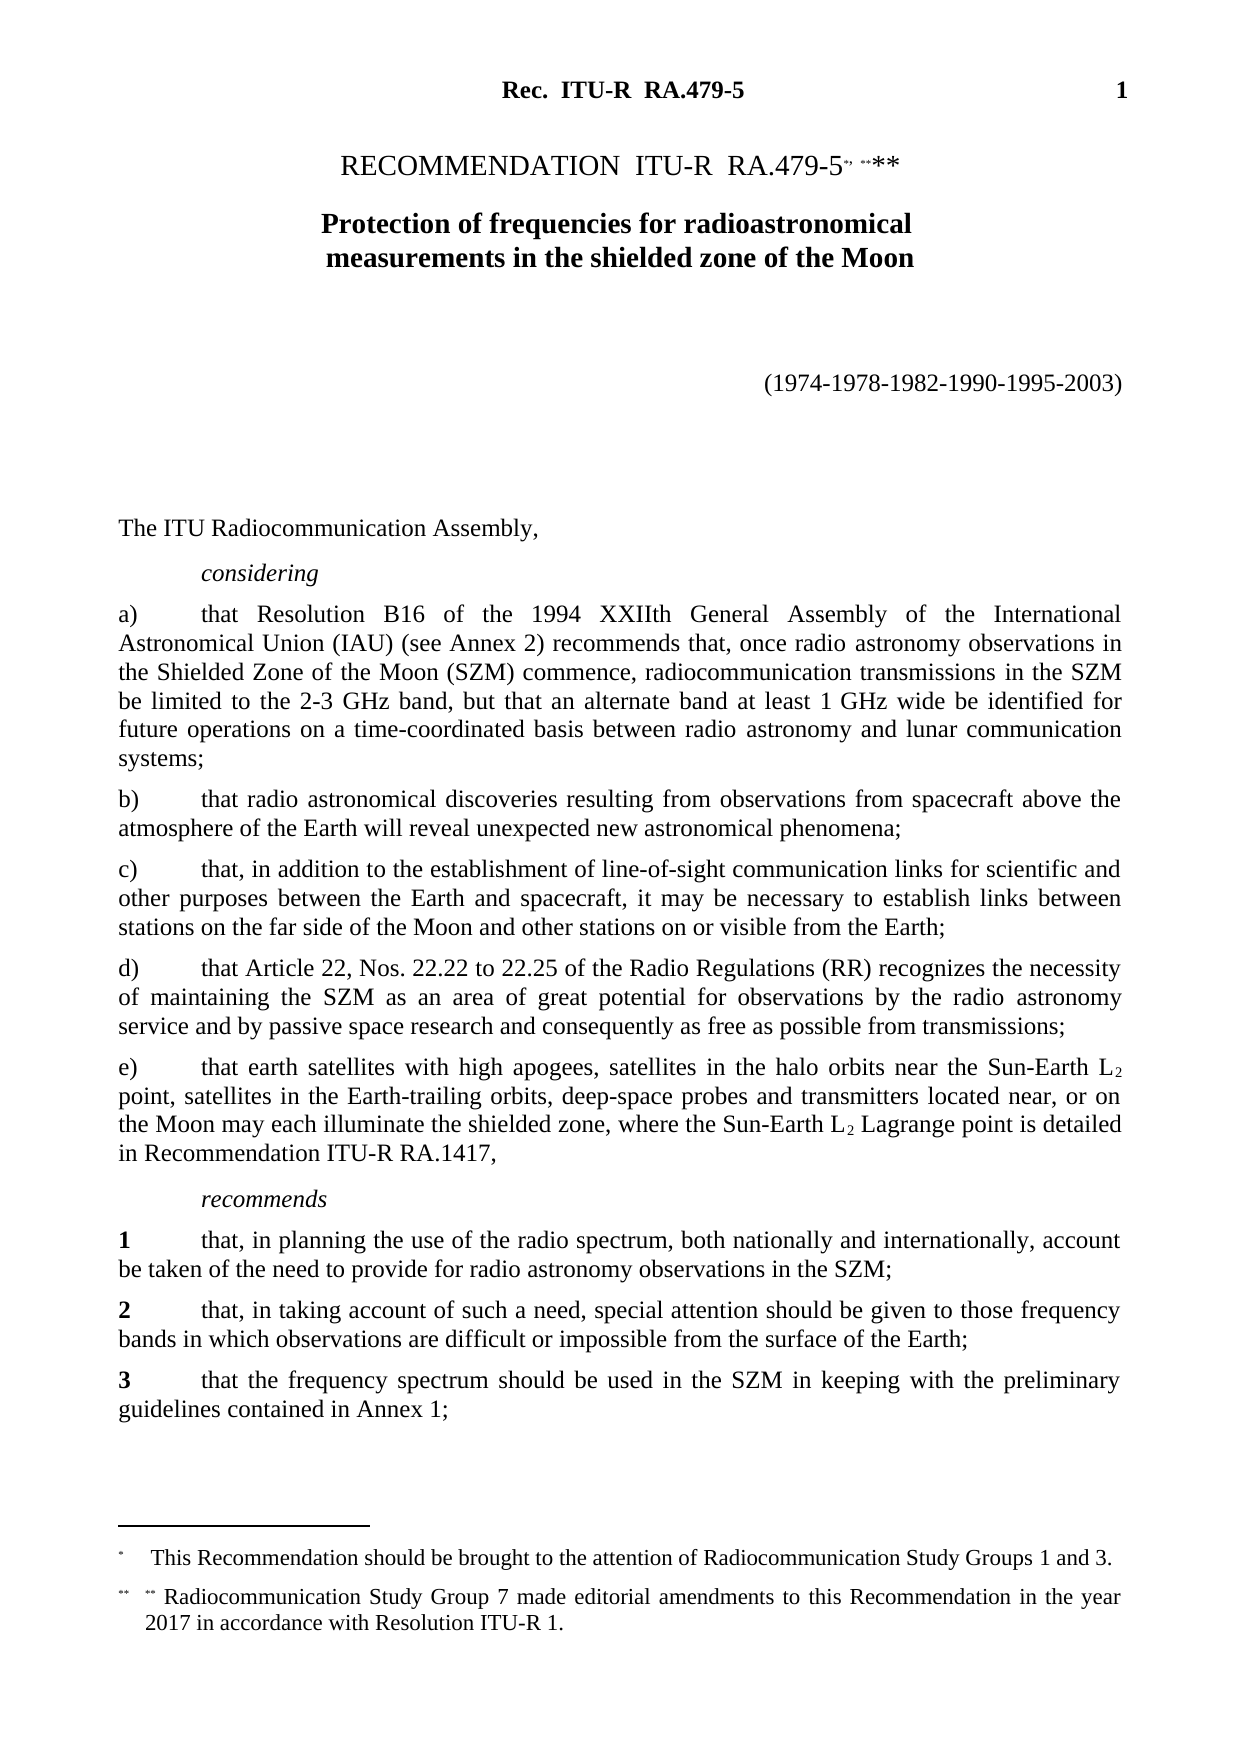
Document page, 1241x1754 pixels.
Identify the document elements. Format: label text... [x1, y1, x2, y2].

text 3 that the frequency spectrum should be used in the SZM in keeping with the preliminary guidelines contained in Annex 1; [118, 1365, 1122, 1422]
title The ITU Radiocommunication Assembly, [118, 513, 1122, 542]
text e) that earth satellites with high apogees, satellites in the halo orbits near the Sun-Earth L2 point, satellites in the Earth-trailing orbits, deep-space probes and transmitters located near, or on the Moon may each illuminate the shielded zone, where the Sun-Earth L2 Lagrange point is detailed in Recommendation ITU-R RA.1417, [118, 1052, 1122, 1167]
text a) that Resolution B16 of the 1994 XXIIth General Assembly of the International Astronomical Union (IAU) (see Annex 2) recommends that, once radio astronomy observations in the Shielded Zone of the Moon (SZM) commence, radiocommunication transmissions in the SZM be limited to the 2-3 GHz band, but that an alternate band at least 1 GHz wide be identified for future operations on a time-coordinated basis between radio astronomy and lunar communication systems; [118, 599, 1122, 772]
text (1974-1978-1982-1990-1995-2003) [118, 368, 1122, 397]
text b) that radio astronomical discoveries resulting from observations from spacecraft above the atmosphere of the Earth will reveal unexpected new astronomical phenomena; [118, 784, 1122, 842]
text d) that Article 22, Nos. 22.22 to 22.25 of the Radio Regulations (RR) recognizes the necessity of maintaining the SZM as an area of great potential for observations by the radio astronomy service and by passive space research and consequently as free as possible from transmissions; [118, 953, 1122, 1039]
text c) that, in addition to the establishment of line-of-sight communication links for scientific and other purposes between the Earth and spacecraft, it may be necessary to establish links between stations on the far side of the Moon and other stations on or visible from the Earth; [118, 854, 1122, 941]
title Protection of frequencies for radioastronomical measurements in the shielded zone of the Moon [118, 206, 1122, 273]
text 1 that, in planning the use of the radio spectrum, both nationally and internationally, account be taken of the need to provide for radio astronomy observations in the SZM; [118, 1225, 1122, 1282]
text RECOMMENDATION ITU-R RA.479-5*, ** [118, 148, 1122, 181]
text recommends [201, 1184, 1122, 1212]
text 2 that, in taking account of such a need, special attention should be given to those frequency bands in which observations are difficult or impossible from the surface of the Earth; [118, 1295, 1122, 1352]
text considering [201, 558, 1122, 587]
